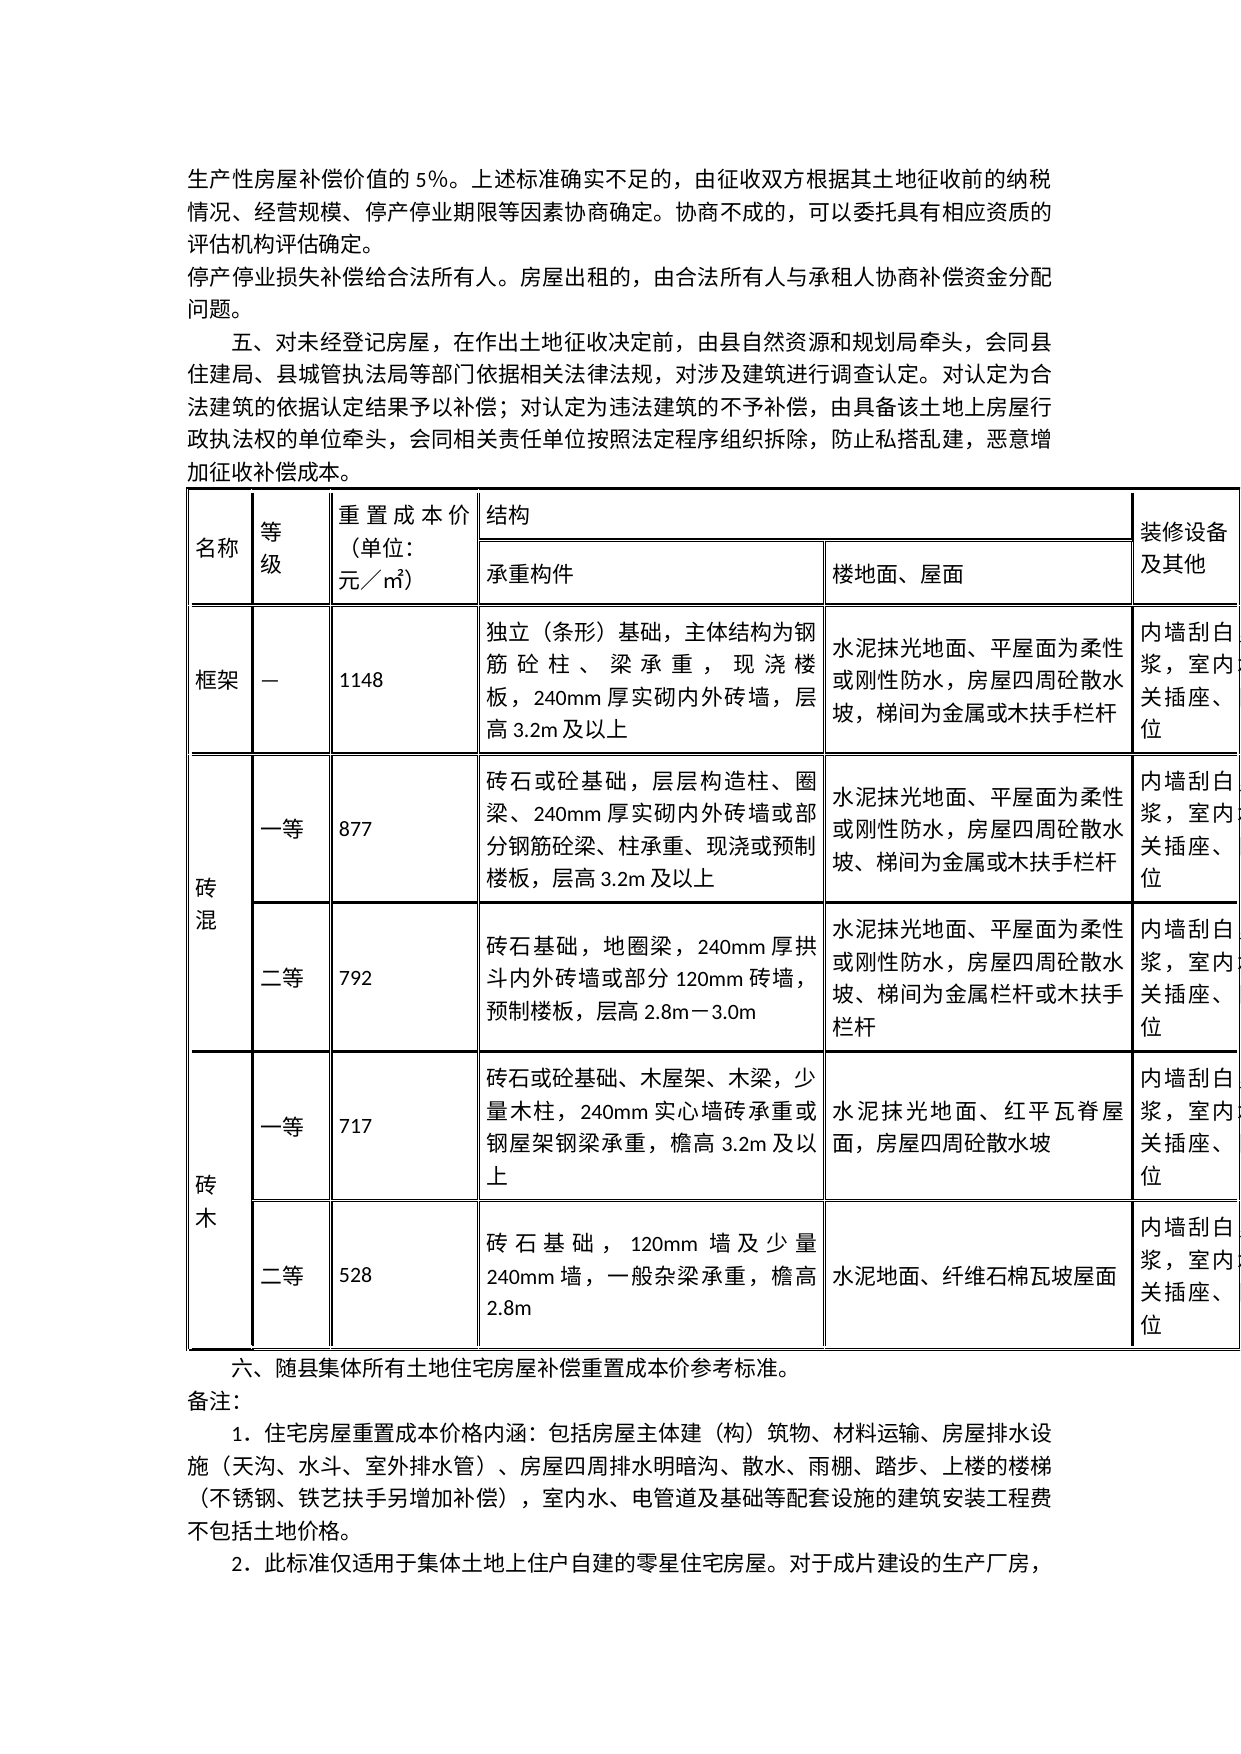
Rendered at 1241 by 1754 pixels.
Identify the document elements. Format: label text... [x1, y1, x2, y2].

text 1．住宅房屋重置成本价格内涵：包括房屋主体建（构）筑物、材料运输、房屋排水设施（天沟、水斗、室外排水管）、房屋四周排水明暗沟、散水、雨棚、踏步、上楼的楼梯（不锈钢、铁艺扶手另增加补偿），室内水、电管道及基础等配套设施的建筑安装工程费，不包括土地价格。 [187, 1416, 1053, 1546]
table_cell 砖石或砼基础、木屋架、木梁，少量木柱，240mm实心墙砖承重或钢屋架钢梁承重，檐高3.2m及以上 [480, 1053, 823, 1199]
text 六、随县集体所有土地住宅房屋补偿重置成本价参考标准。 [187, 1351, 1053, 1383]
table_cell 717 [333, 1053, 477, 1199]
table_cell 框架 [189, 603, 251, 752]
table_cell 承重构件 [480, 542, 823, 603]
table_cell 1148 [333, 607, 477, 752]
text 五、对未经登记房屋，在作出土地征收决定前，由县自然资源和规划局牵头，会同县住建局、县城管执法局等部门依据相关法律法规，对涉及建筑进行调查认定。对认定为合法建筑的依据认定结果予以补偿；对认定为违法建筑的不予补偿，由具备该土地上房屋行政执法权的单位牵头，会同相关责任单位按照法定程序组织拆除，防止私搭乱建，恶意增加征收补偿成本。 [187, 324, 1053, 487]
table_cell 877 [333, 756, 477, 901]
table_cell 水泥抹光地面、平屋面为柔性或刚性防水，房屋四周砼散水坡、梯间为金属或木扶手栏杆 [826, 756, 1131, 901]
table_header 装修设备 及其他 [1132, 490, 1239, 603]
table_cell 内墙刮白，外墙水泥砂浆，室内水电管线、开关插座、日光灯安装到位 [1132, 1199, 1240, 1348]
table_cell 砖石或砼基础，层层构造柱、圈梁、240mm厚实砌内外砖墙或部分钢筋砼梁、柱承重、现浇或预制楼板，层高3.2m及以上 [480, 756, 823, 901]
table_header 等 级 [252, 489, 331, 603]
table_cell 砖石基础，120mm墙及少量240mm墙，一般杂梁承重，檐高2.8m [479, 1202, 825, 1348]
table_cell 楼地面、屋面 [826, 542, 1131, 603]
table_cell 内墙刮白，外墙水泥砂浆，室内水电管线、开关插座、日光灯安装到位 [1134, 901, 1239, 1050]
table_cell 独立（条形）基础，主体结构为钢筋砼柱、梁承重，现浇楼板，240mm厚实砌内外砖墙，层高3.2m及以上 [480, 607, 823, 752]
table_cell 砖 木 [189, 1050, 252, 1348]
table_cell 内墙刮白，外墙水泥砂浆，室内水电管线、开关插座、日光灯安装到位 [1134, 1050, 1239, 1199]
table_cell 内墙刮白，外墙水泥砂浆，室内水电管线、开关插座、日光灯安装到位 [1134, 603, 1239, 752]
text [187, 162, 1053, 259]
table_cell — [254, 607, 329, 752]
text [187, 1546, 1053, 1578]
table_cell 一等 [254, 756, 329, 901]
table_cell 水泥抹光地面、红平瓦脊屋面，房屋四周砼散水坡 [826, 1053, 1131, 1199]
table_header 结构 [479, 490, 1132, 538]
table_cell 二等 [254, 904, 329, 1050]
table_cell 528 [331, 1202, 479, 1348]
text 备注： [187, 1383, 1053, 1416]
table_header 名称 [189, 489, 252, 603]
table_cell 内墙刮白，外墙水泥砂浆，室内水电管线、开关插座、日光灯安装到位 [1134, 752, 1239, 901]
table_cell 水泥地面、纤维石棉瓦坡屋面 [825, 1202, 1132, 1348]
table_cell 砖石基础，地圈梁，240mm厚拱斗内外砖墙或部分120mm砖墙，预制楼板，层高2.8m－3.0m [480, 904, 823, 1050]
table_cell 水泥抹光地面、平屋面为柔性或刚性防水，房屋四周砼散水坡、梯间为金属栏杆或木扶手栏杆 [826, 904, 1131, 1050]
table_cell 水泥抹光地面、平屋面为柔性或刚性防水，房屋四周砼散水坡，梯间为金属或木扶手栏杆 [826, 607, 1131, 752]
table_cell 792 [333, 904, 477, 1050]
table_cell 二等 [252, 1199, 331, 1348]
table_cell 砖 混 [189, 752, 251, 1050]
text 停产停业损失补偿给合法所有人。房屋出租的，由合法所有人与承租人协商补偿资金分配问题。 [187, 259, 1053, 324]
table_header 重置成本价（单位： 元／㎡） [331, 490, 479, 603]
table_cell 一等 [254, 1053, 329, 1199]
